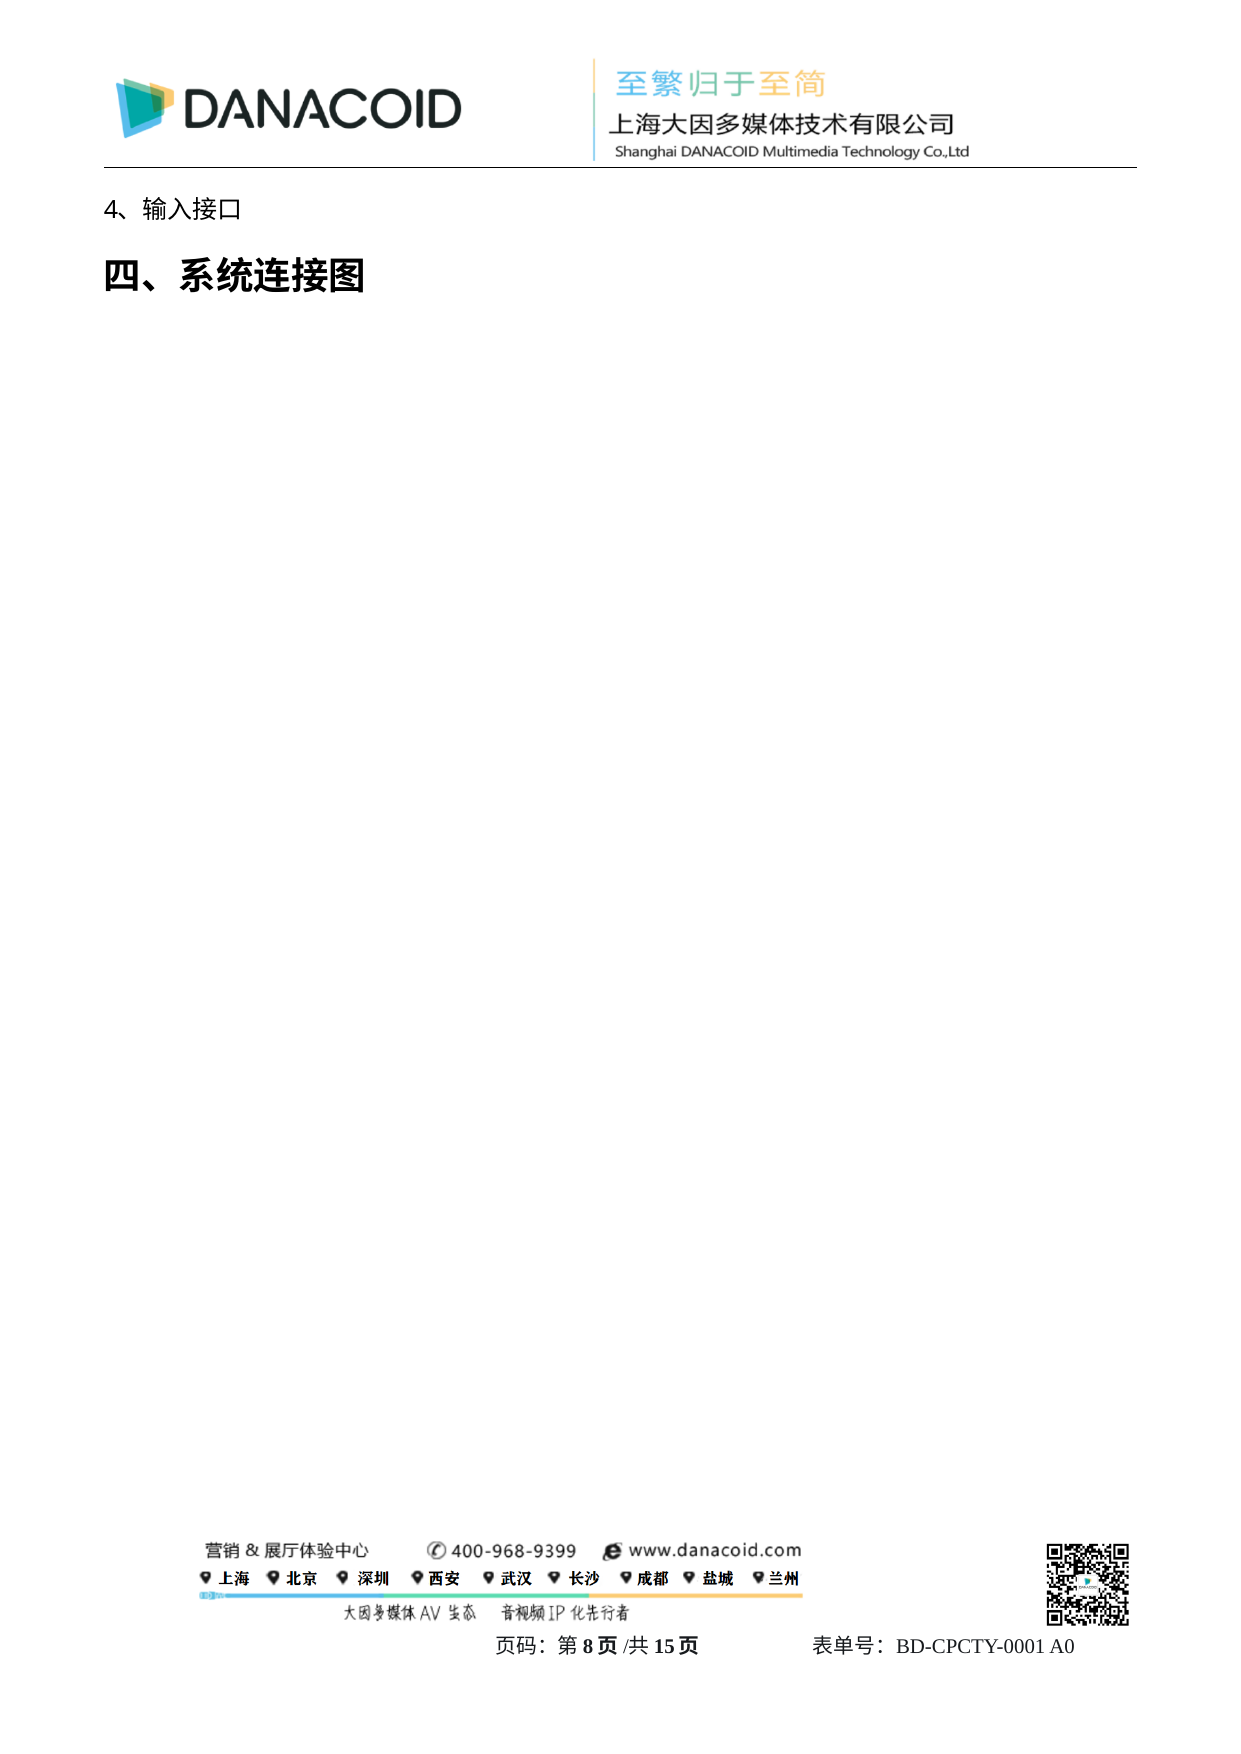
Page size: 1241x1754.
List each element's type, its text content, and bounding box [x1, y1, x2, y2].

picture [1040, 1537, 1135, 1632]
picture [103, 52, 465, 165]
list 四、系统连接图 [103, 240, 1137, 305]
text 4、输入接口 [103, 175, 1137, 240]
picture [196, 1515, 809, 1630]
picture [587, 47, 978, 165]
